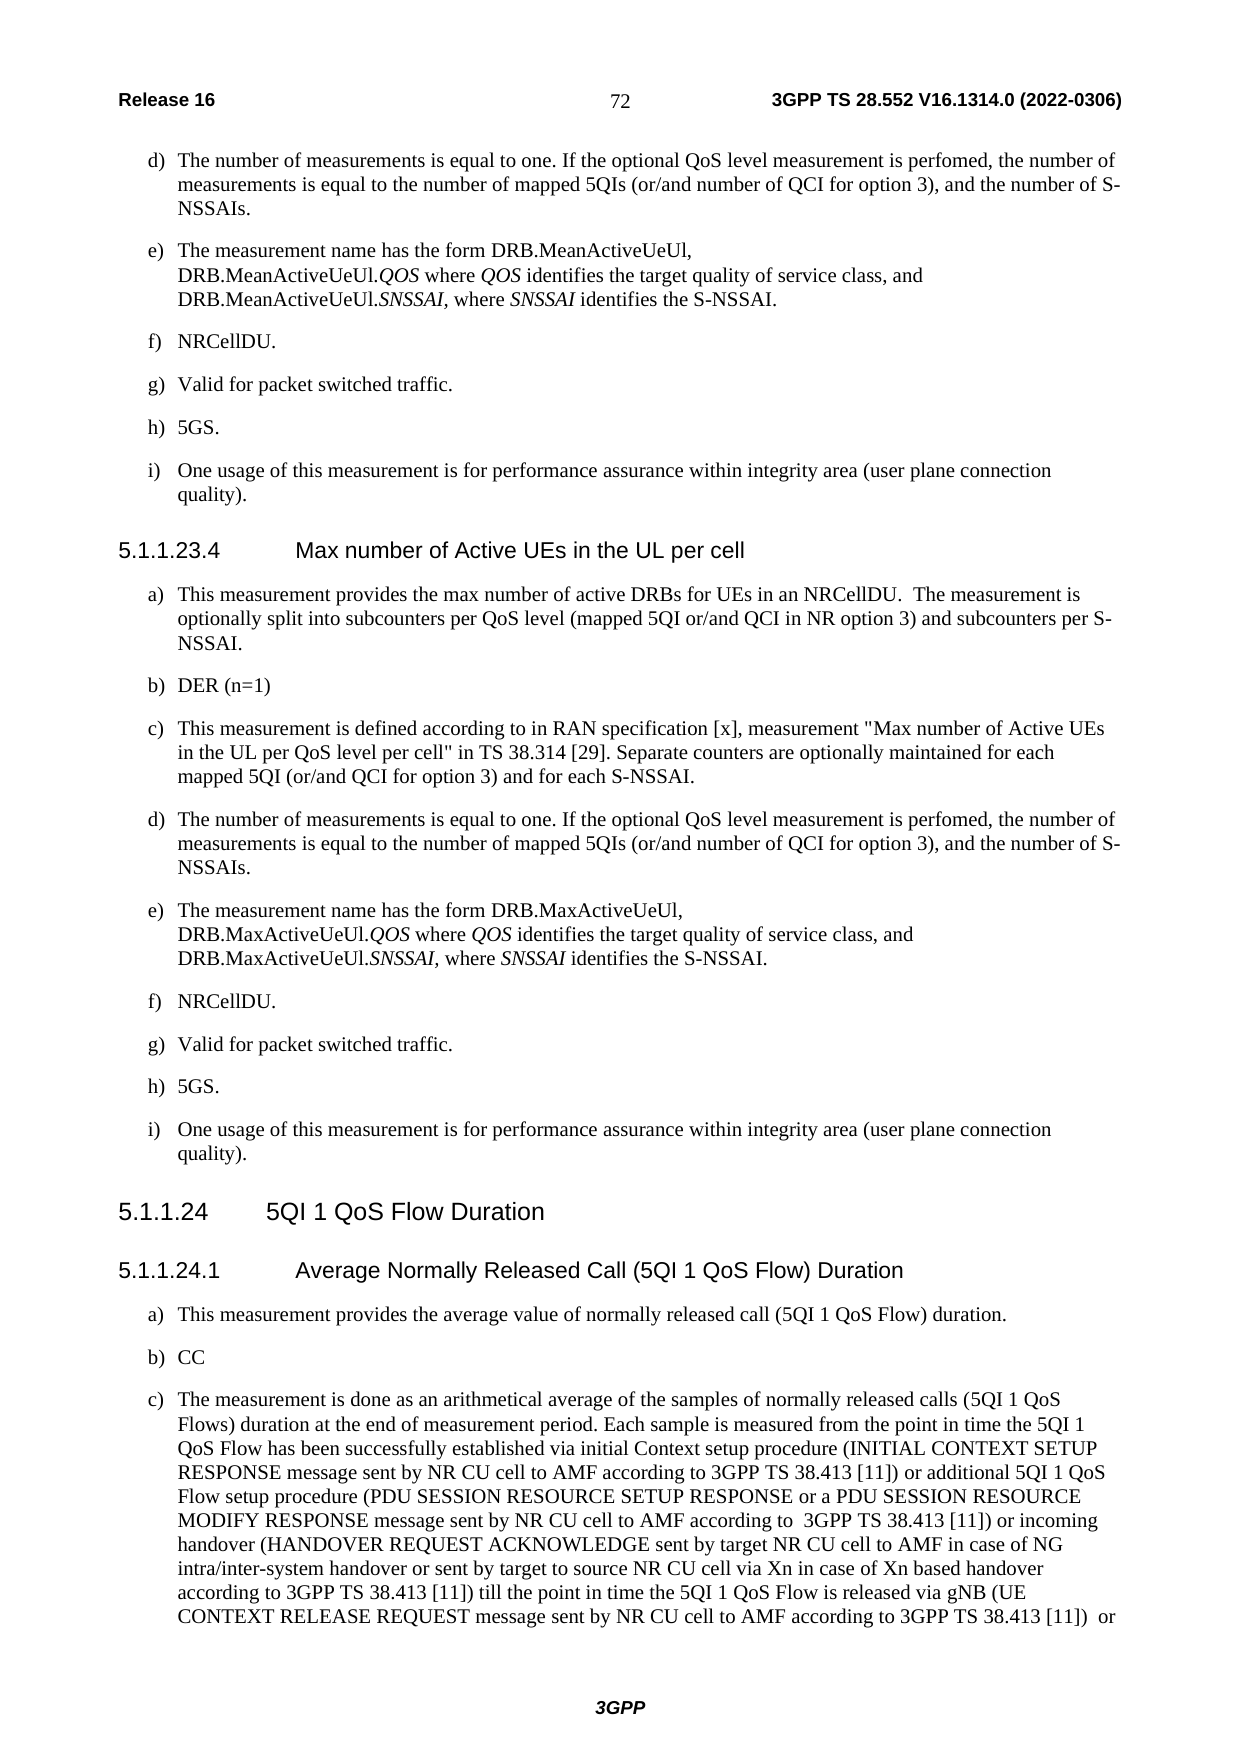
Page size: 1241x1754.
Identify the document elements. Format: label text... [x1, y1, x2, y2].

text h) 5GS. [148, 1074, 1122, 1098]
text a) This measurement provides the average value of normally released call (5QI 1 QoS Flow) duration. [148, 1302, 1122, 1326]
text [148, 1387, 1122, 1628]
subtitle 5.1.1.24.1 Average Normally Released Call (5QI 1 QoS Flow) Duration [118, 1257, 1122, 1283]
text e) The measurement name has the form DRB.MeanActiveUeUl, DRB.MeanActiveUeUl.QOS where QOS identifies the target quality of service class, and DRB.MeanActiveUeUl.SNSSAI, where SNSSAI identifies the S-NSSAI. [148, 238, 1122, 311]
text i) One usage of this measurement is for performance assurance within integrity area (user plane connection quality). [148, 458, 1122, 506]
text g) Valid for packet switched traffic. [148, 1032, 1122, 1056]
text c) This measurement is defined according to in RAN specification [x], measurement "Max number of Active UEs in the UL per QoS level per cell" in TS 38.314 [29]. Separate counters are optionally maintained for each mapped 5QI (or/and QCI for option 3) and for each S-NSSAI. [148, 716, 1122, 788]
text f) NRCellDU. [148, 989, 1122, 1013]
subtitle 5.1.1.23.4 Max number of Active UEs in the UL per cell [118, 537, 1122, 563]
text f) NRCellDU. [148, 329, 1122, 353]
text e) The measurement name has the form DRB.MaxActiveUeUl, DRB.MaxActiveUeUl.QOS where QOS identifies the target quality of service class, and DRB.MaxActiveUeUl.SNSSAI, where SNSSAI identifies the S-NSSAI. [148, 898, 1122, 970]
subtitle 5.1.1.24 5QI 1 QoS Flow Duration [118, 1197, 1122, 1225]
text b) CC [148, 1344, 1122, 1369]
text a) This measurement provides the max number of active DRBs for UEs in an NRCellDU. The measurement is optionally split into subcounters per QoS level (mapped 5QI or/and QCI in NR option 3) and subcounters per S-NSSAI. [148, 582, 1122, 654]
text g) Valid for packet switched traffic. [148, 372, 1122, 396]
text h) 5GS. [148, 415, 1122, 439]
text b) DER (n=1) [148, 673, 1122, 697]
text i) One usage of this measurement is for performance assurance within integrity area (user plane connection quality). [148, 1117, 1122, 1165]
text d) The number of measurements is equal to one. If the optional QoS level measurement is perfomed, the number of measurements is equal to the number of mapped 5QIs (or/and number of QCI for option 3), and the number of S-NSSAIs. [148, 147, 1122, 220]
text d) The number of measurements is equal to one. If the optional QoS level measurement is perfomed, the number of measurements is equal to the number of mapped 5QIs (or/and number of QCI for option 3), and the number of S-NSSAIs. [148, 807, 1122, 879]
